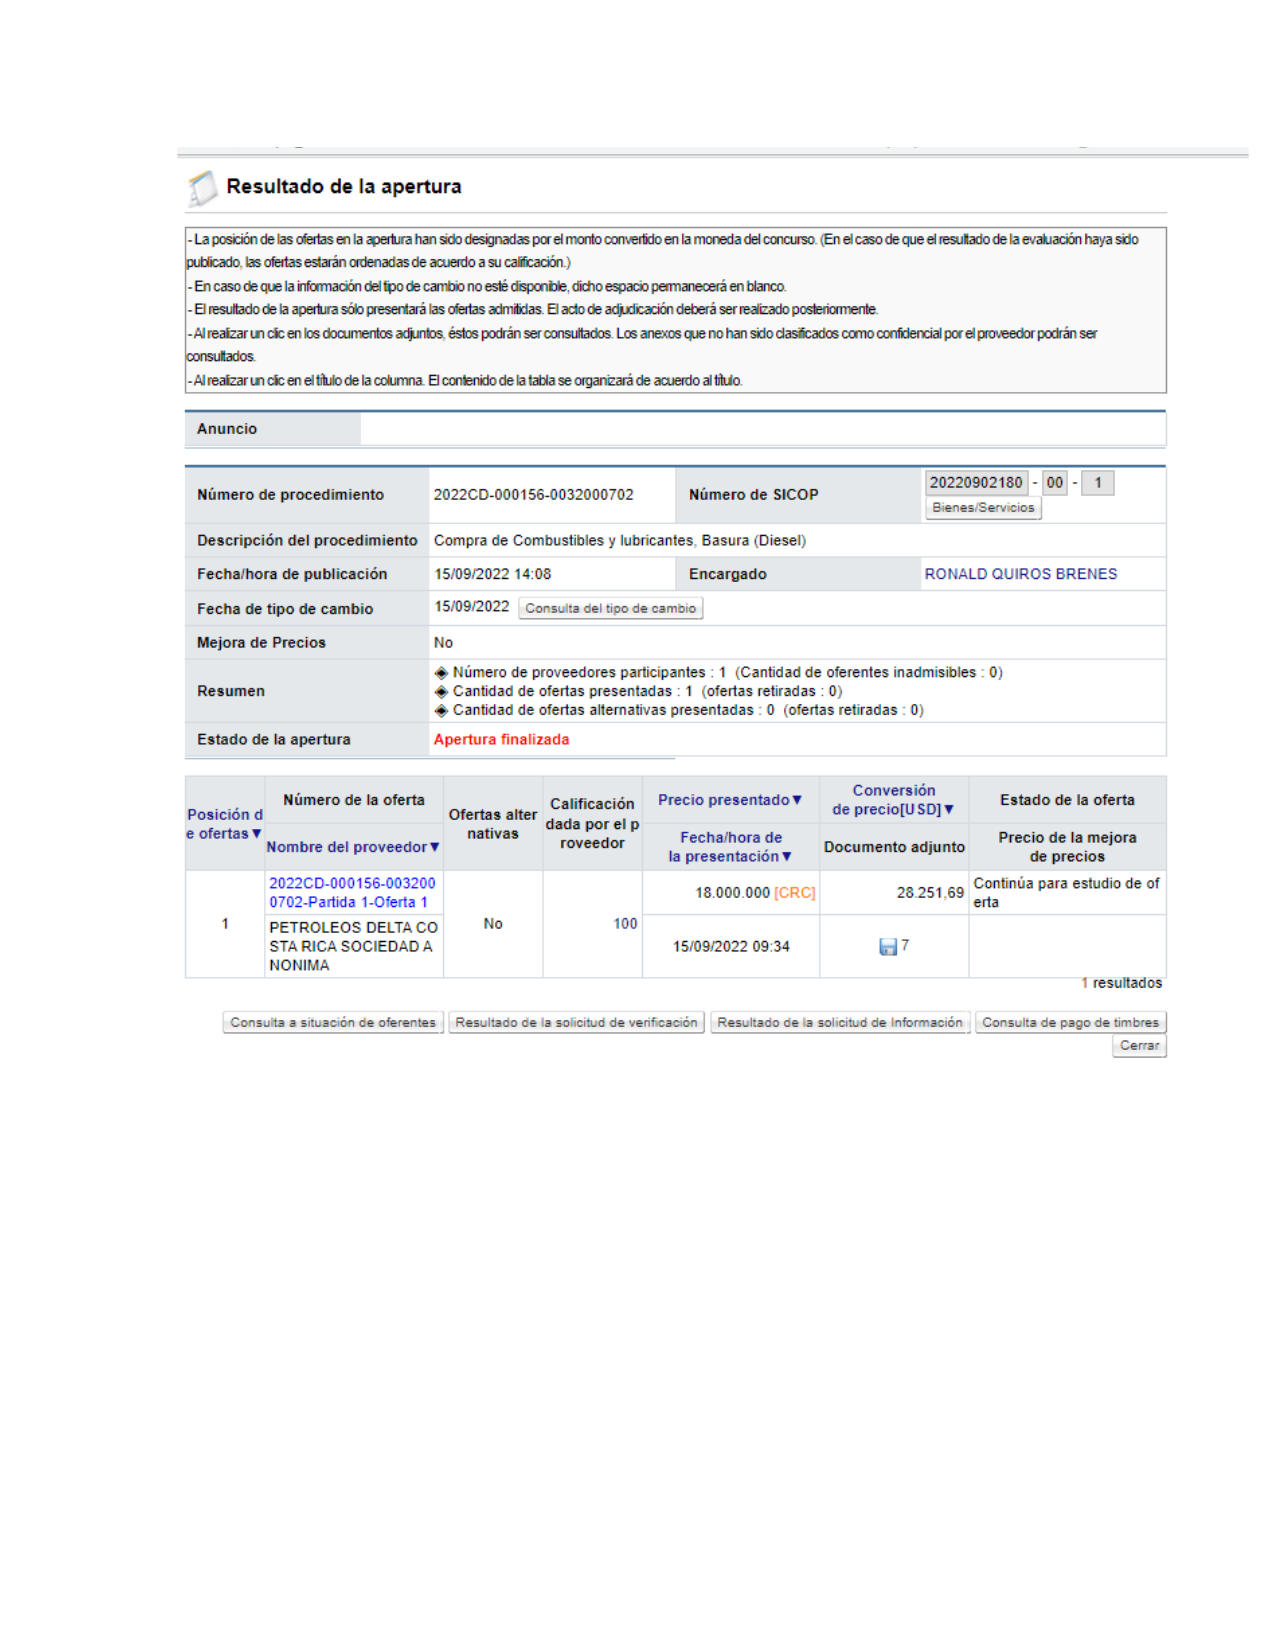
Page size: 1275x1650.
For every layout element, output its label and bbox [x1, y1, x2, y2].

picture [177, 147, 1249, 1068]
